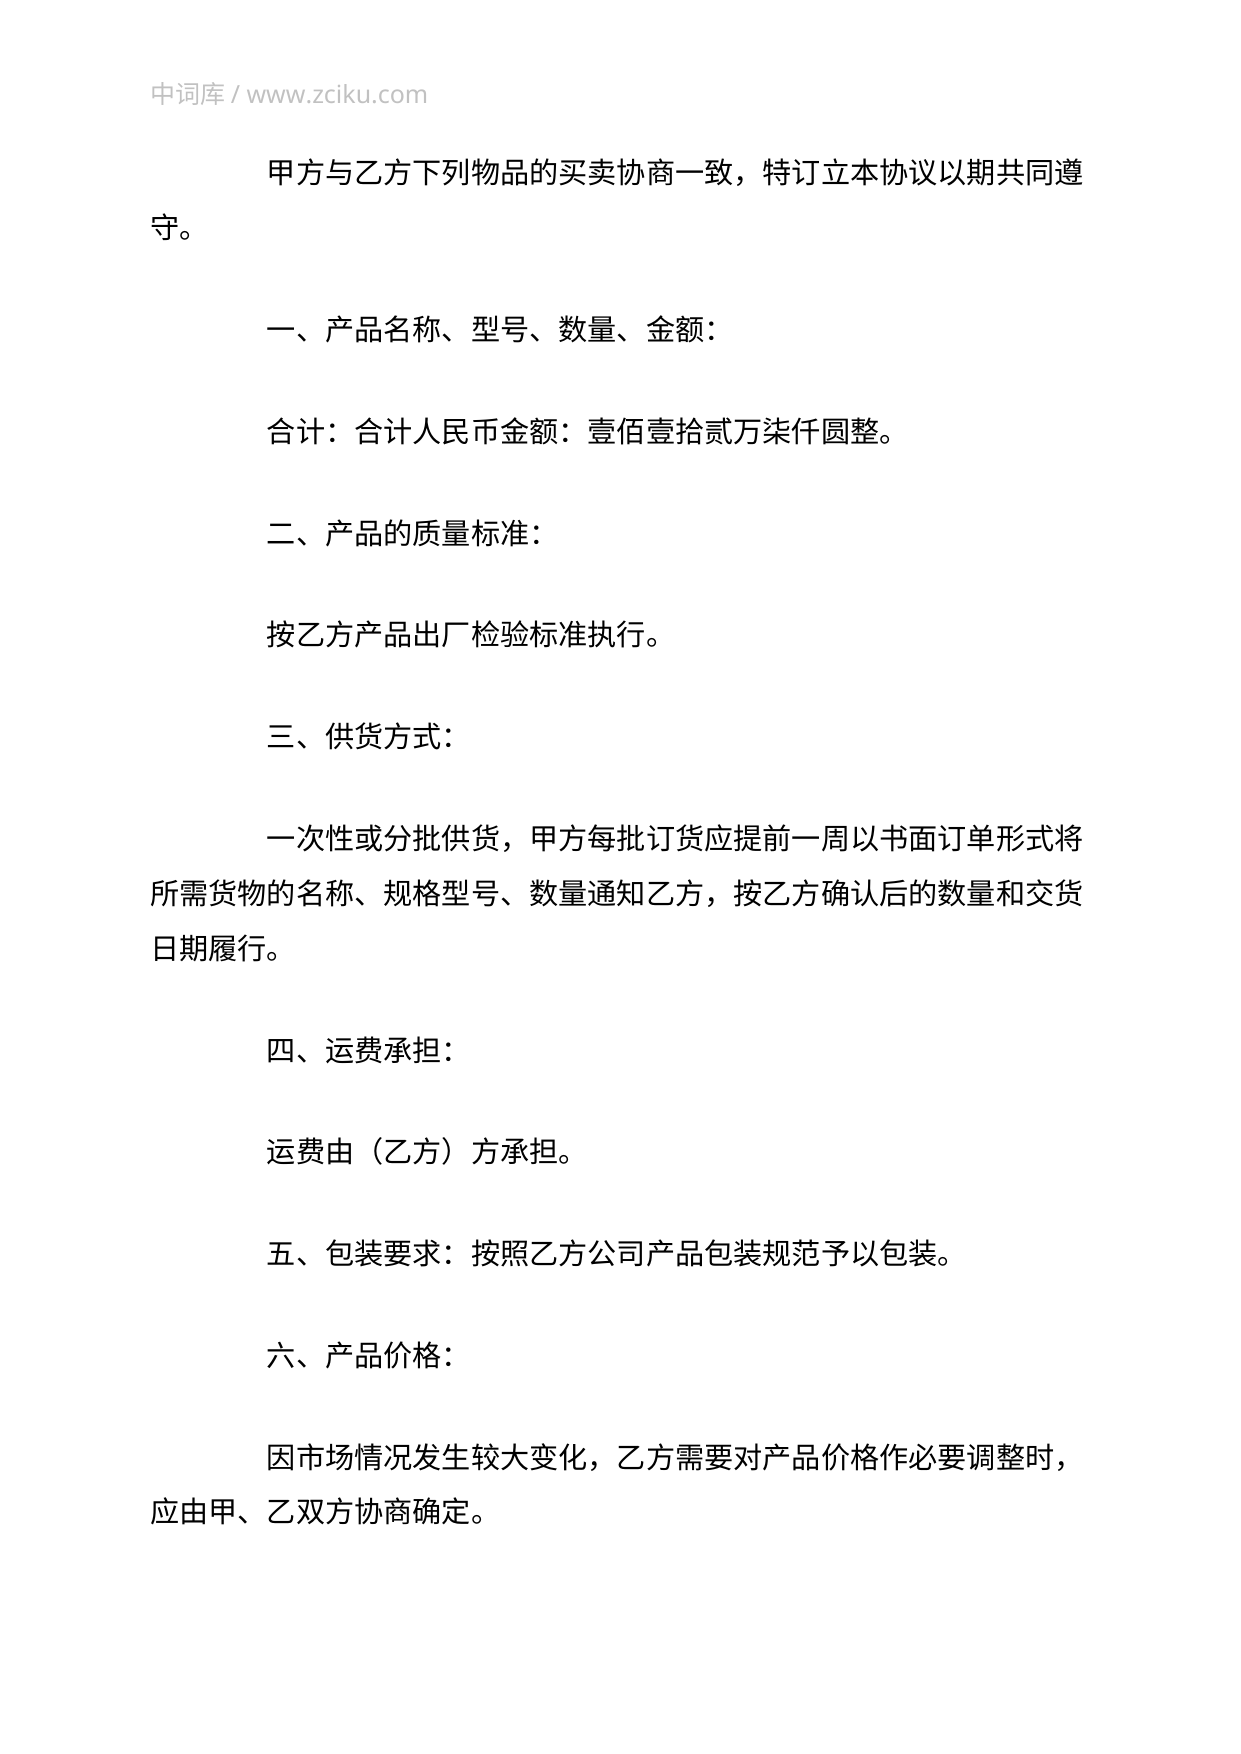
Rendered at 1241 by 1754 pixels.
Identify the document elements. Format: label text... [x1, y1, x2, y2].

text 按乙方产品出厂检验标准执行。 [150, 612, 1090, 654]
text 因市场情况发生较大变化，乙方需要对产品价格作必要调整时，应由甲、乙双方协商确定。 [150, 1434, 1090, 1531]
text 合计：合计人民币金额：壹佰壹拾贰万柒仟圆整。 [150, 408, 1090, 451]
text 一、产品名称、型号、数量、金额： [150, 307, 1090, 349]
text 二、产品的质量标准： [150, 510, 1090, 552]
text 五、包装要求：按照乙方公司产品包装规范予以包装。 [150, 1231, 1090, 1273]
text 三、供货方式： [150, 714, 1090, 756]
text 六、产品价格： [150, 1332, 1090, 1375]
text 一次性或分批供货，甲方每批订货应提前一周以书面订单形式将所需货物的名称、规格型号、数量通知乙方，按乙方确认后的数量和交货日期履行。 [150, 816, 1090, 968]
text 运费由（乙方）方承担。 [150, 1129, 1090, 1171]
text 四、运费承担： [150, 1027, 1090, 1069]
text 甲方与乙方下列物品的买卖协商一致，特订立本协议以期共同遵守。 [150, 150, 1090, 247]
